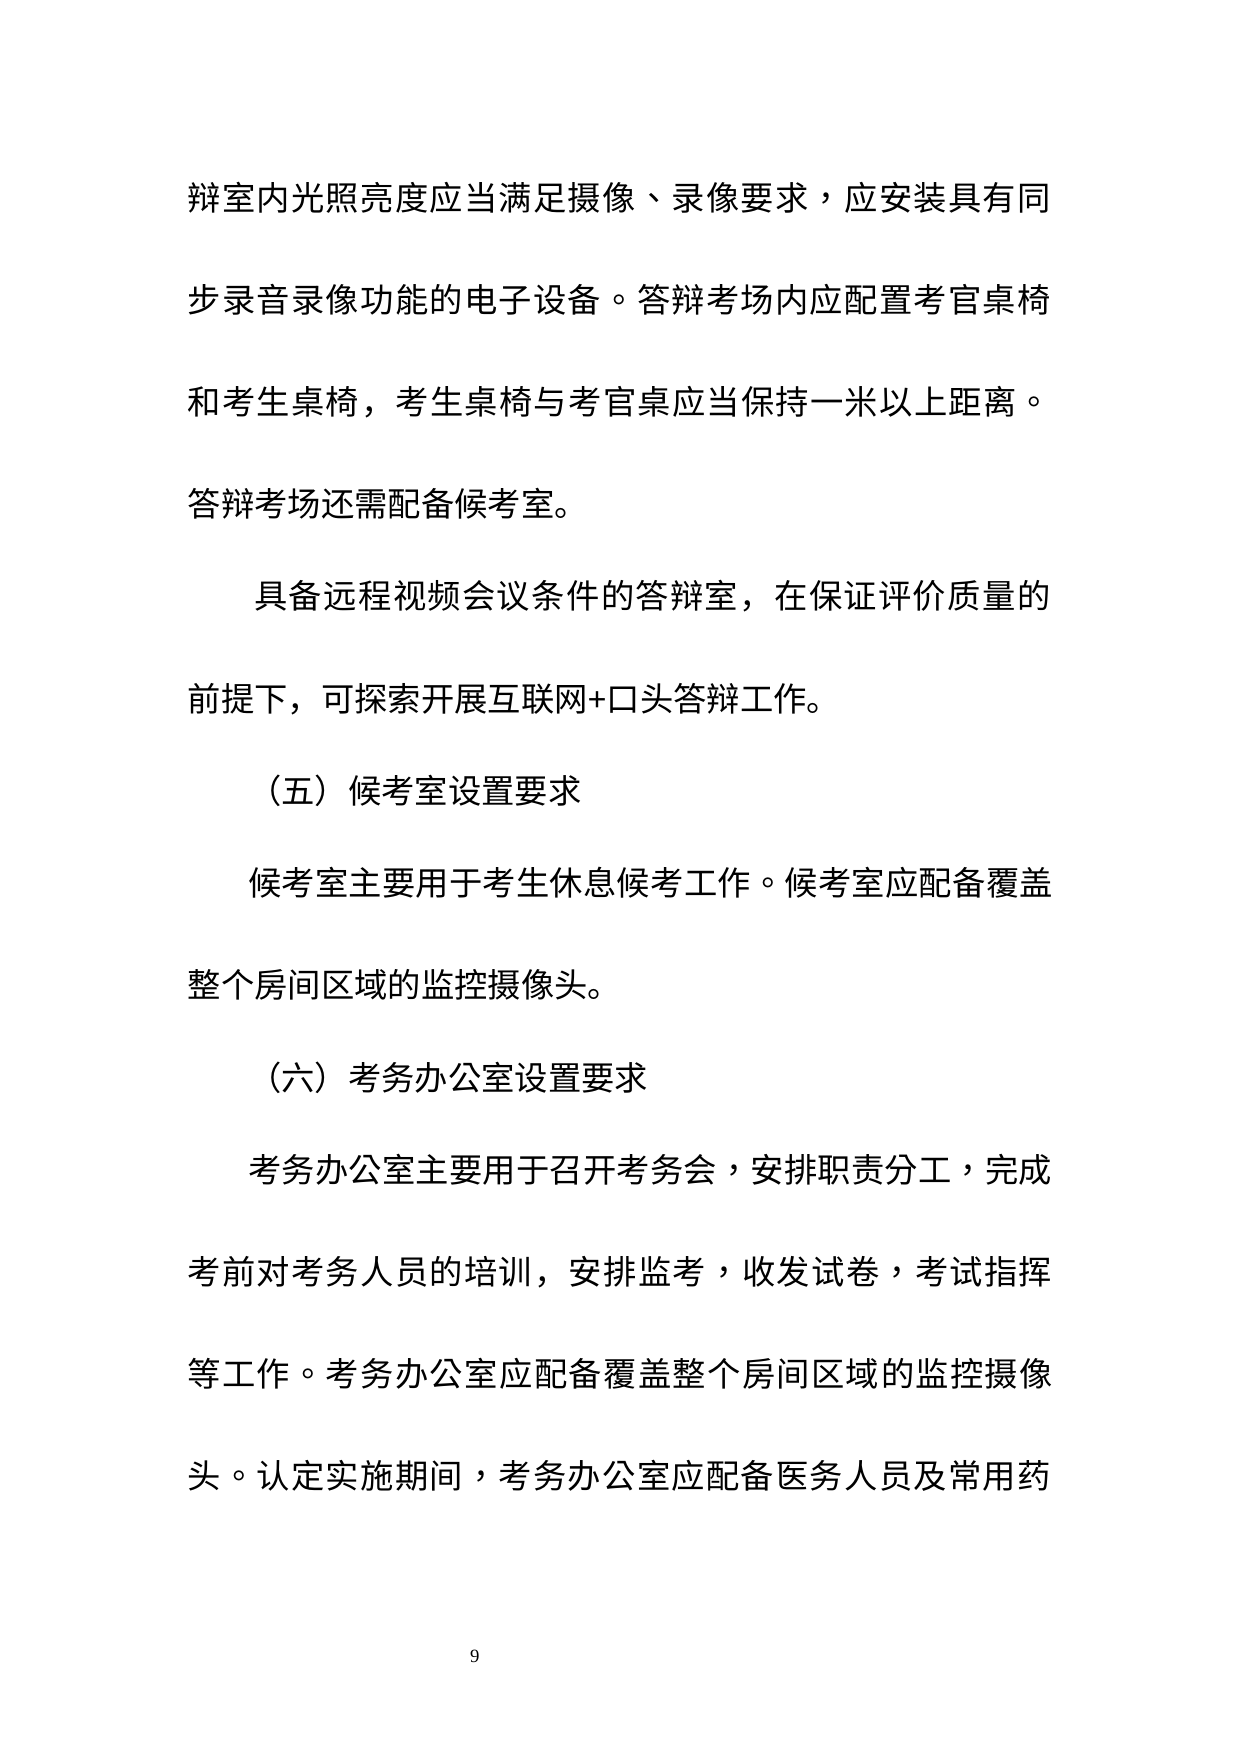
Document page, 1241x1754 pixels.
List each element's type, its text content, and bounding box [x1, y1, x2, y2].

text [187, 1134, 1053, 1508]
text （五）候考室设置要求 [187, 755, 1053, 823]
text （六）考务办公室设置要求 [187, 1041, 1053, 1109]
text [187, 162, 1053, 536]
text 具备远程视频会议条件的答辩室，在保证评价质量的前提下，可探索开展互联网+口头答辩工作。 [187, 560, 1053, 731]
text 候考室主要用于考生休息候考工作。候考室应配备覆盖整个房间区域的监控摄像头。 [187, 847, 1053, 1017]
